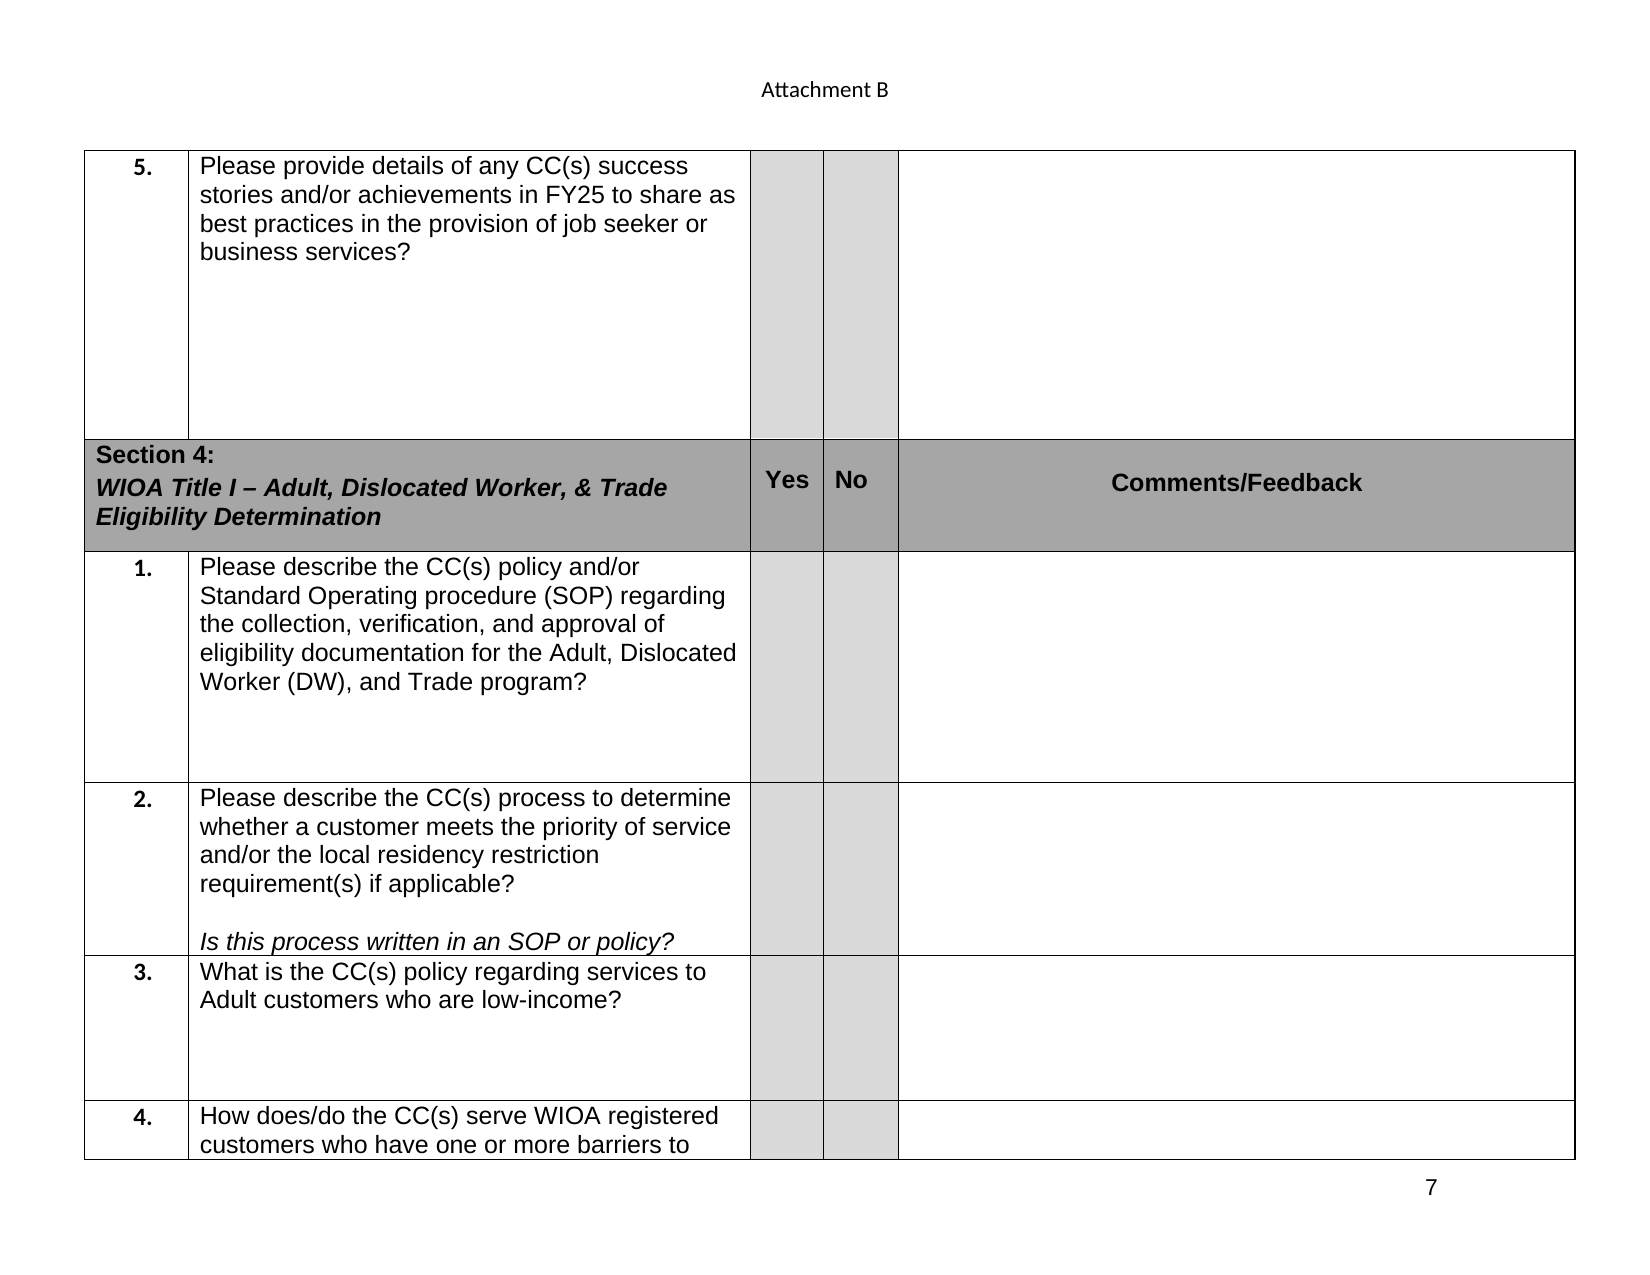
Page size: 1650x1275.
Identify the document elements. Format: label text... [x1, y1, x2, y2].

table_cell Section 4: WIOA Title I – Adult, Dislocated Worker, & Trade Eligibility Determination [85, 440, 750, 551]
table_cell [85, 151, 188, 438]
table_cell [824, 956, 898, 1100]
table_cell [751, 1101, 823, 1159]
table_cell No [824, 440, 898, 551]
table_cell [85, 783, 188, 955]
table_cell [899, 151, 1574, 438]
table_cell [824, 783, 898, 955]
table_cell What is the CC(s) policy regarding services to Adult customers who are low-income? [189, 956, 750, 1100]
table_cell Comments/Feedback [899, 440, 1574, 551]
table_cell [824, 552, 898, 782]
table_cell [899, 1101, 1574, 1159]
table_cell [899, 783, 1574, 955]
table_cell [189, 1101, 750, 1159]
table_cell [899, 552, 1574, 782]
table_cell Please describe the CC(s) process to determine whether a customer meets the priority of service and/or the local residency restriction requirement(s) if applicable? Is this process written in an SOP or policy? [189, 783, 750, 955]
table_cell [751, 151, 823, 438]
table_cell [899, 956, 1574, 1100]
table_cell [751, 956, 823, 1100]
table_cell [85, 1101, 188, 1159]
table_cell Yes [751, 440, 823, 551]
table_cell Please provide details of any CC(s) success stories and/or achievements in FY25 to share as best practices in the provision of job seeker or business services? [189, 151, 750, 438]
table_cell [824, 151, 898, 438]
table_cell Please describe the CC(s) policy and/or Standard Operating procedure (SOP) regarding the collection, verification, and approval of eligibility documentation for the Adult, Dislocated Worker (DW), and Trade program? [189, 552, 750, 782]
table_cell [751, 783, 823, 955]
table_cell [824, 1101, 898, 1159]
table_cell [85, 956, 188, 1100]
table_cell [85, 552, 188, 782]
table_cell [751, 552, 823, 782]
